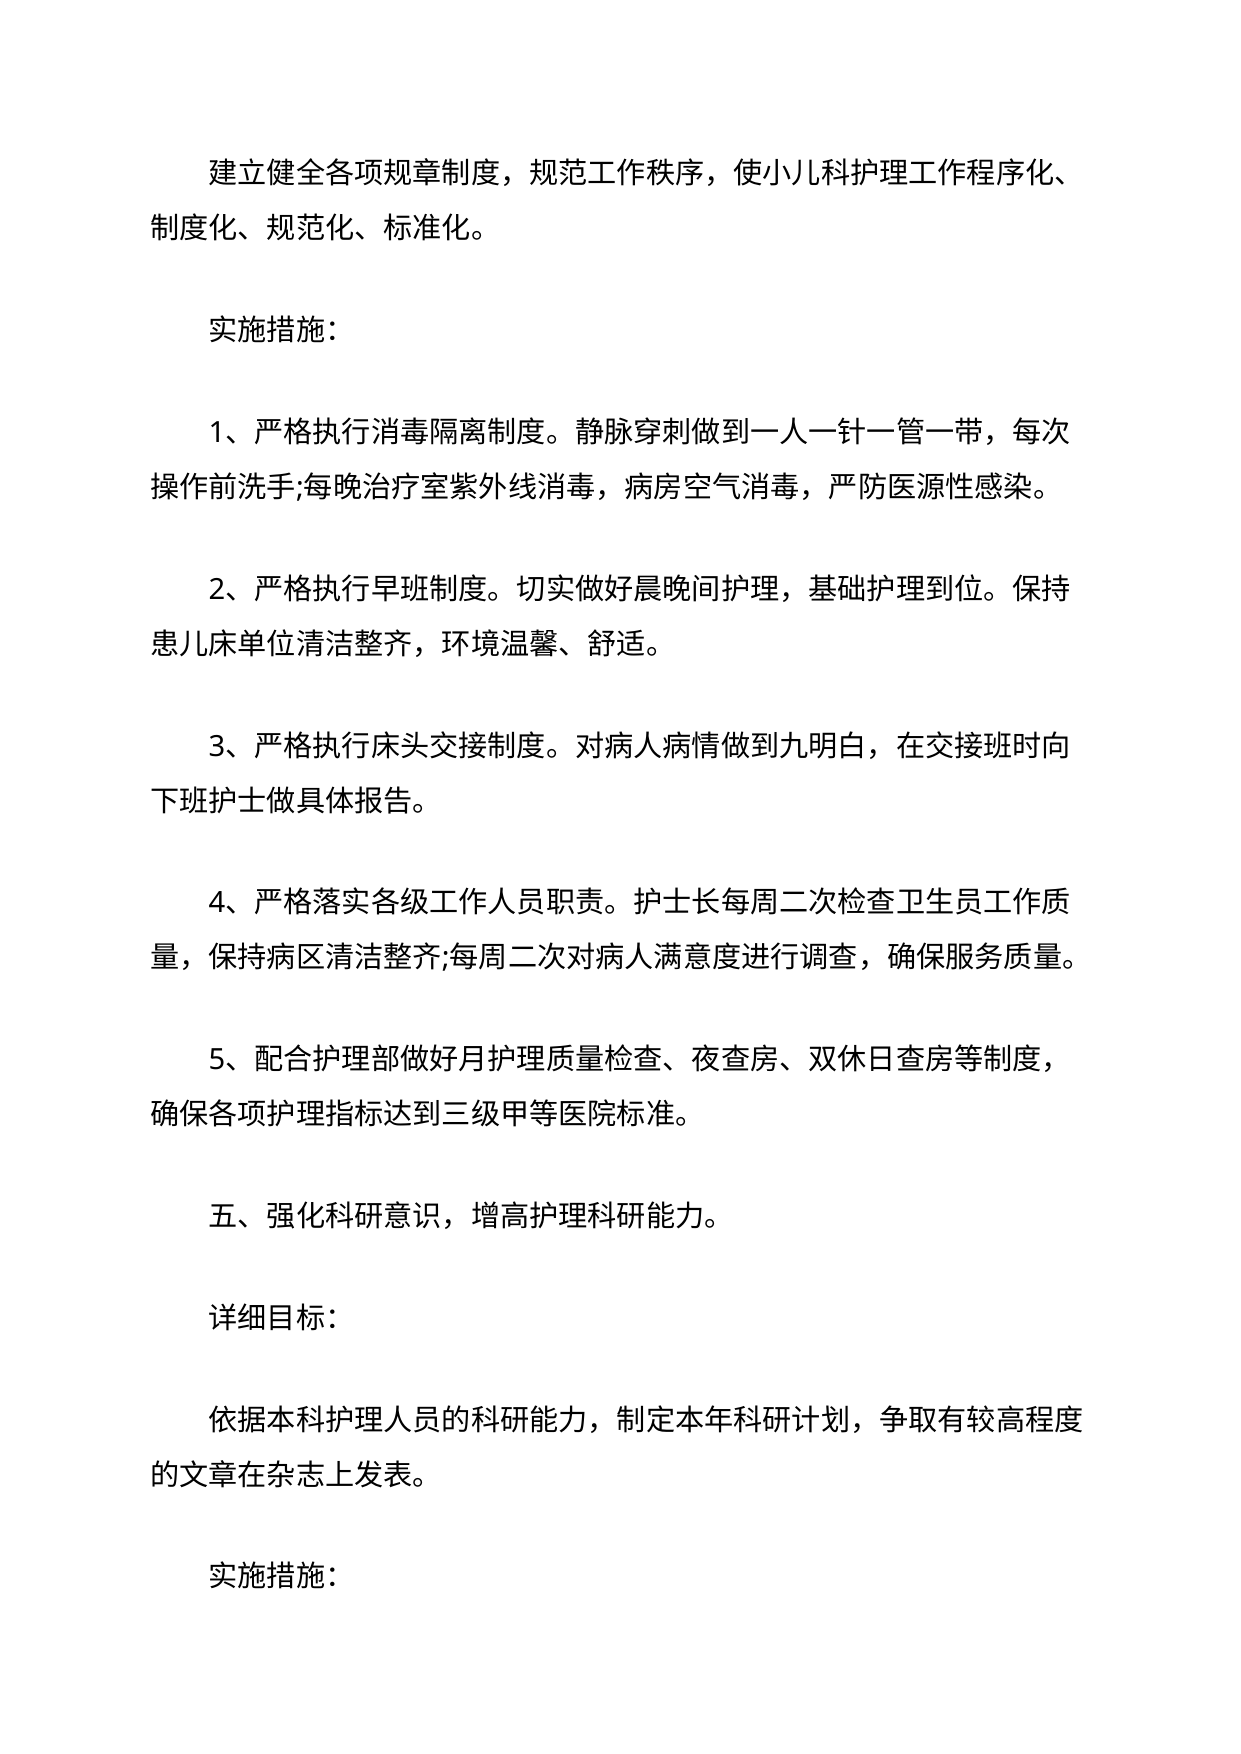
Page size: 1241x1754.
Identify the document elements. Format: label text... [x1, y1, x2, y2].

text 建立健全各项规章制度，规范工作秩序，使小儿科护理工作程序化、制度化、规范化、标准化。 [150, 150, 1090, 247]
text 2、严格执行早班制度。切实做好晨晚间护理，基础护理到位。保持患儿床单位清洁整齐，环境温馨、舒适。 [150, 565, 1090, 663]
text 实施措施： [150, 307, 1090, 349]
text 3、严格执行床头交接制度。对病人病情做到九明白，在交接班时向下班护士做具体报告。 [150, 722, 1090, 819]
text 实施措施： [150, 1553, 1090, 1595]
text 4、严格落实各级工作人员职责。护士长每周二次检查卫生员工作质量，保持病区清洁整齐;每周二次对病人满意度进行调查，确保服务质量。 [150, 879, 1090, 976]
text 5、配合护理部做好月护理质量检查、夜查房、双休日查房等制度，确保各项护理指标达到三级甲等医院标准。 [150, 1036, 1090, 1133]
text 依据本科护理人员的科研能力，制定本年科研计划，争取有较高程度的文章在杂志上发表。 [150, 1396, 1090, 1493]
text 1、严格执行消毒隔离制度。静脉穿刺做到一人一针一管一带，每次操作前洗手;每晚治疗室紫外线消毒，病房空气消毒，严防医源性感染。 [150, 408, 1090, 506]
text 详细目标： [150, 1294, 1090, 1337]
text 五、强化科研意识，增高护理科研能力。 [150, 1193, 1090, 1235]
